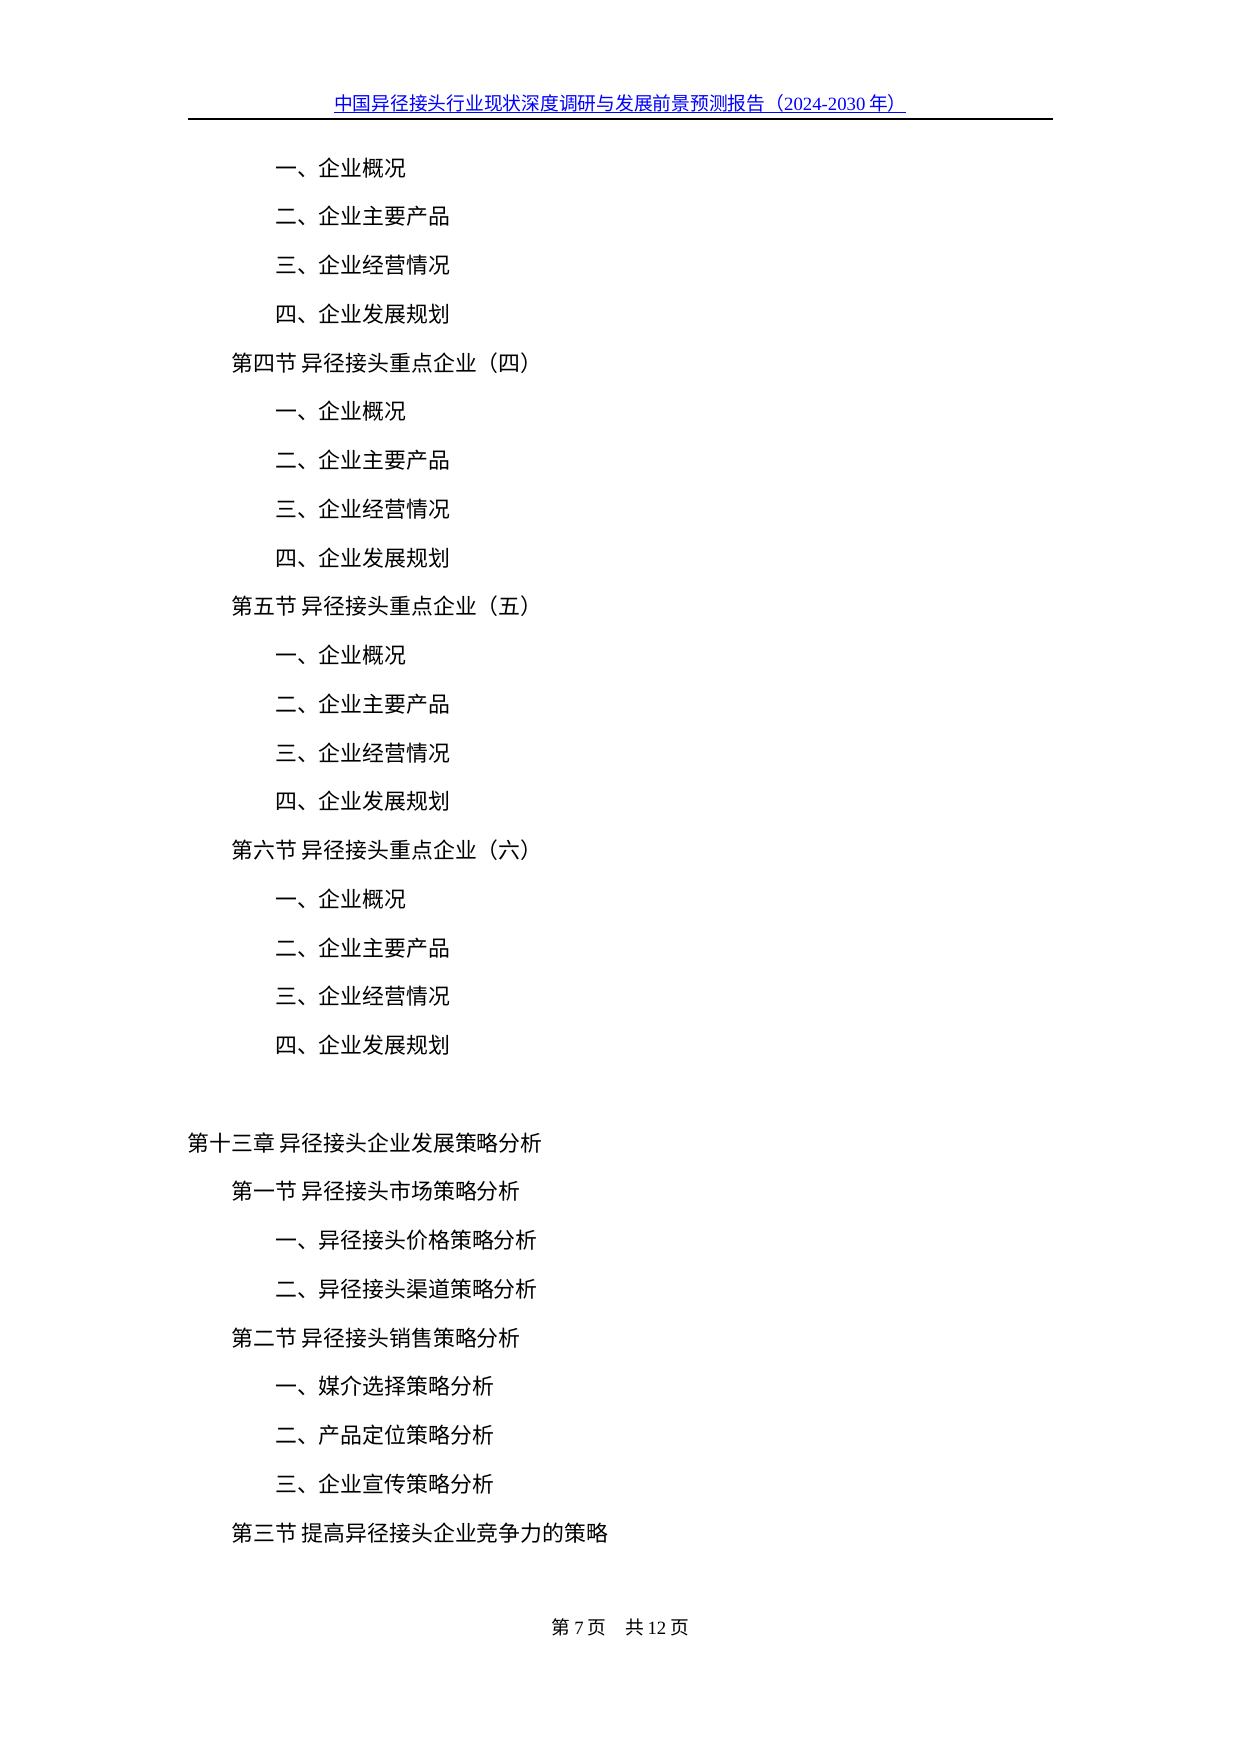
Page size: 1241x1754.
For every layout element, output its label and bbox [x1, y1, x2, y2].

text [187, 150, 1053, 1548]
